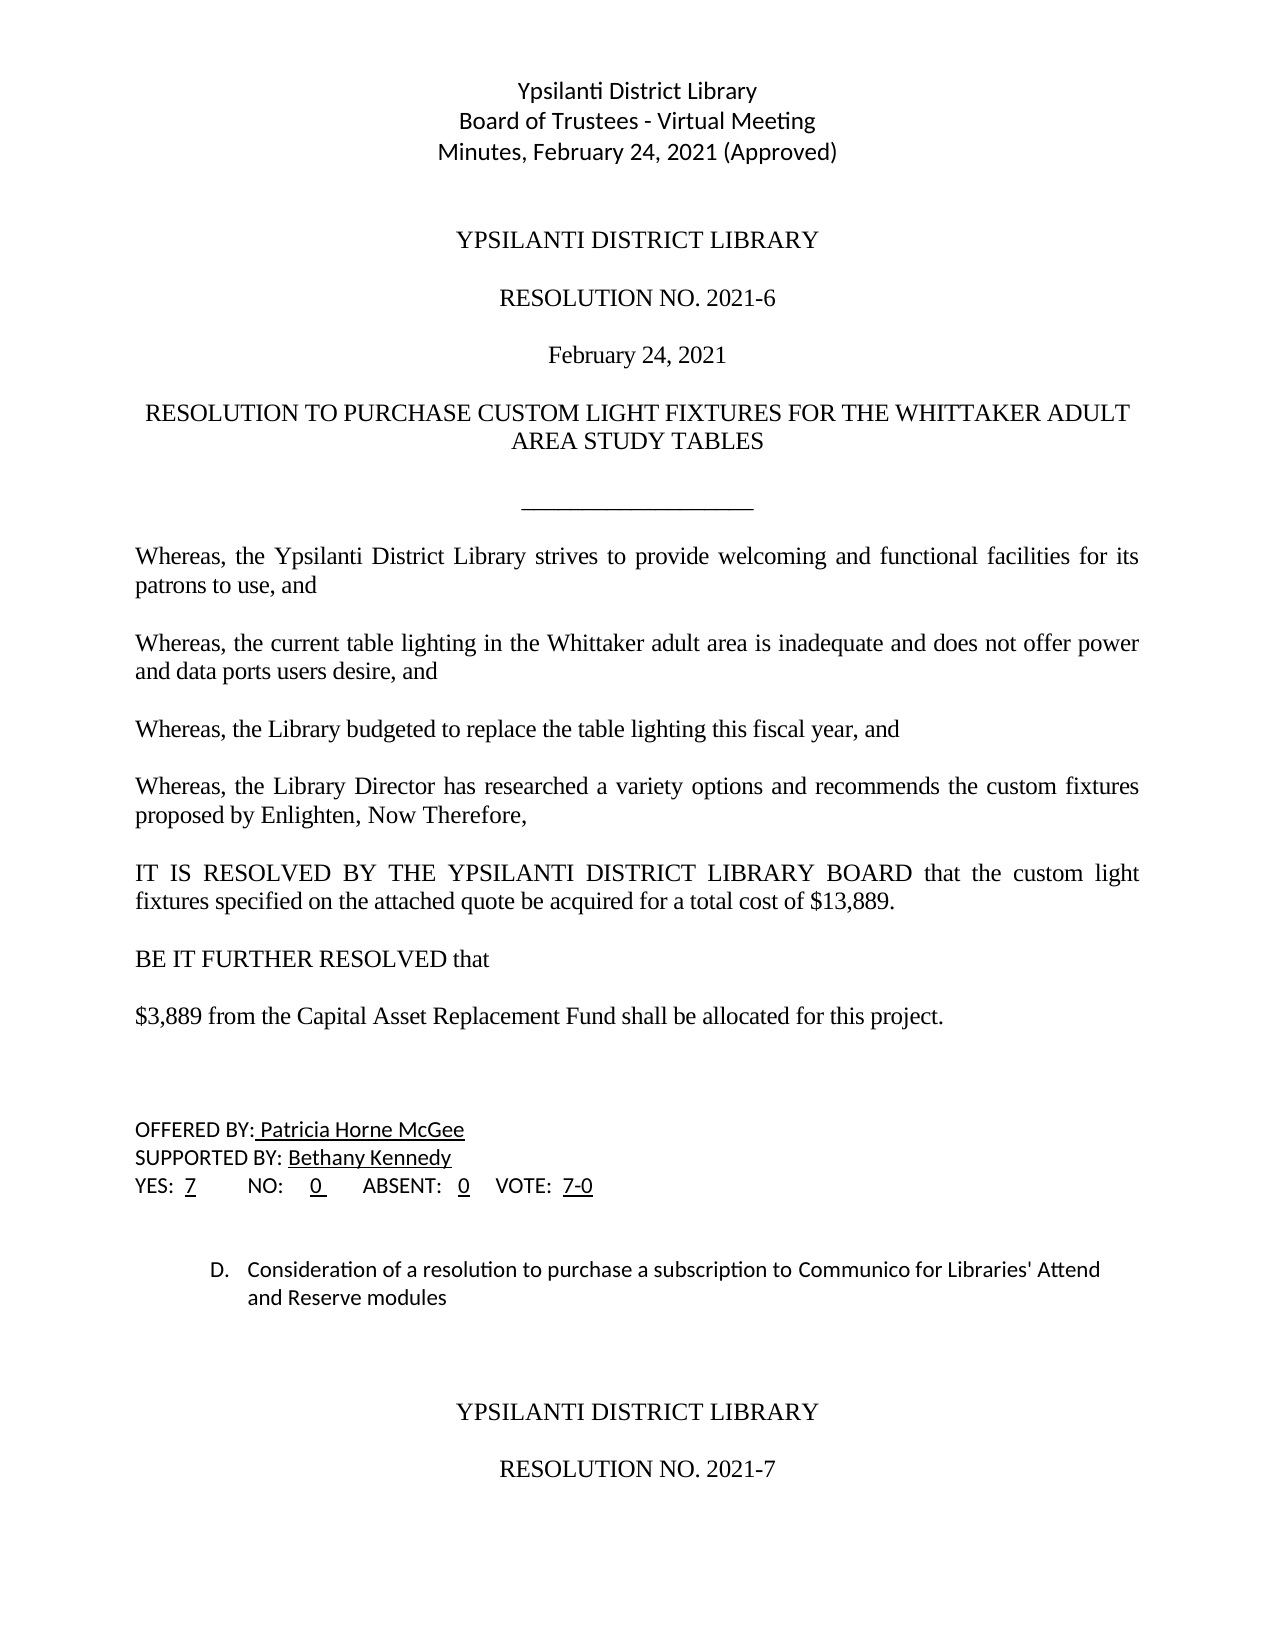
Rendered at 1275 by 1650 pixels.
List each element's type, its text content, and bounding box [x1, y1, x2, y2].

text YES: 7 NO: 0 ABSENT: 0 VOTE: 7-0 [135, 1171, 1140, 1199]
text IT IS RESOLVED BY THE YPSILANTI DISTRICT LIBRARY BOARD that the custom light fixtures specified on the attached quote be acquired for a total cost of $13,889. [135, 858, 1140, 915]
text Whereas, the Library budgeted to replace the table lighting this fiscal year, and [135, 714, 1140, 743]
text BE IT FURTHER RESOLVED that [135, 944, 1140, 973]
text February 24, 2021 [135, 340, 1140, 369]
text DISTRICT LIBRARY [135, 225, 1140, 254]
text Whereas, the Ypsilanti District Library strives to provide welcoming and functional facilities for its patrons to use, and [135, 541, 1140, 599]
text DISTRICT LIBRARY [135, 1397, 1140, 1425]
text RESOLUTION TO PURCHASE CUSTOM LIGHT FIXTURES FOR THE WHITTAKER ADULT AREA STUDY TABLES [135, 398, 1140, 455]
text SUPPORTED BY: Bethany Kennedy [135, 1143, 1140, 1171]
text Whereas, the Library Director has researched a variety options and recommends the custom fixtures proposed by Enlighten, Now Therefore, [135, 771, 1140, 829]
text Whereas, the current table lighting in the Whittaker adult area is inadequate and does not offer power and data ports users desire, and [135, 628, 1140, 685]
text $3,889 from the Capital Asset Replacement Fund shall be allocated for this project. [135, 1001, 1140, 1030]
text ___________________ [135, 484, 1140, 513]
text RESOLUTION NO. 2021-7 [135, 1454, 1140, 1483]
list Consideration of a resolution to purchase a subscription to Communico for Libraries' Attend and Reserve modules [210, 1255, 1140, 1311]
text OFFERED BY: Patricia Horne McGee [135, 1115, 1140, 1143]
text RESOLUTION NO. 2021-6 [135, 283, 1140, 311]
